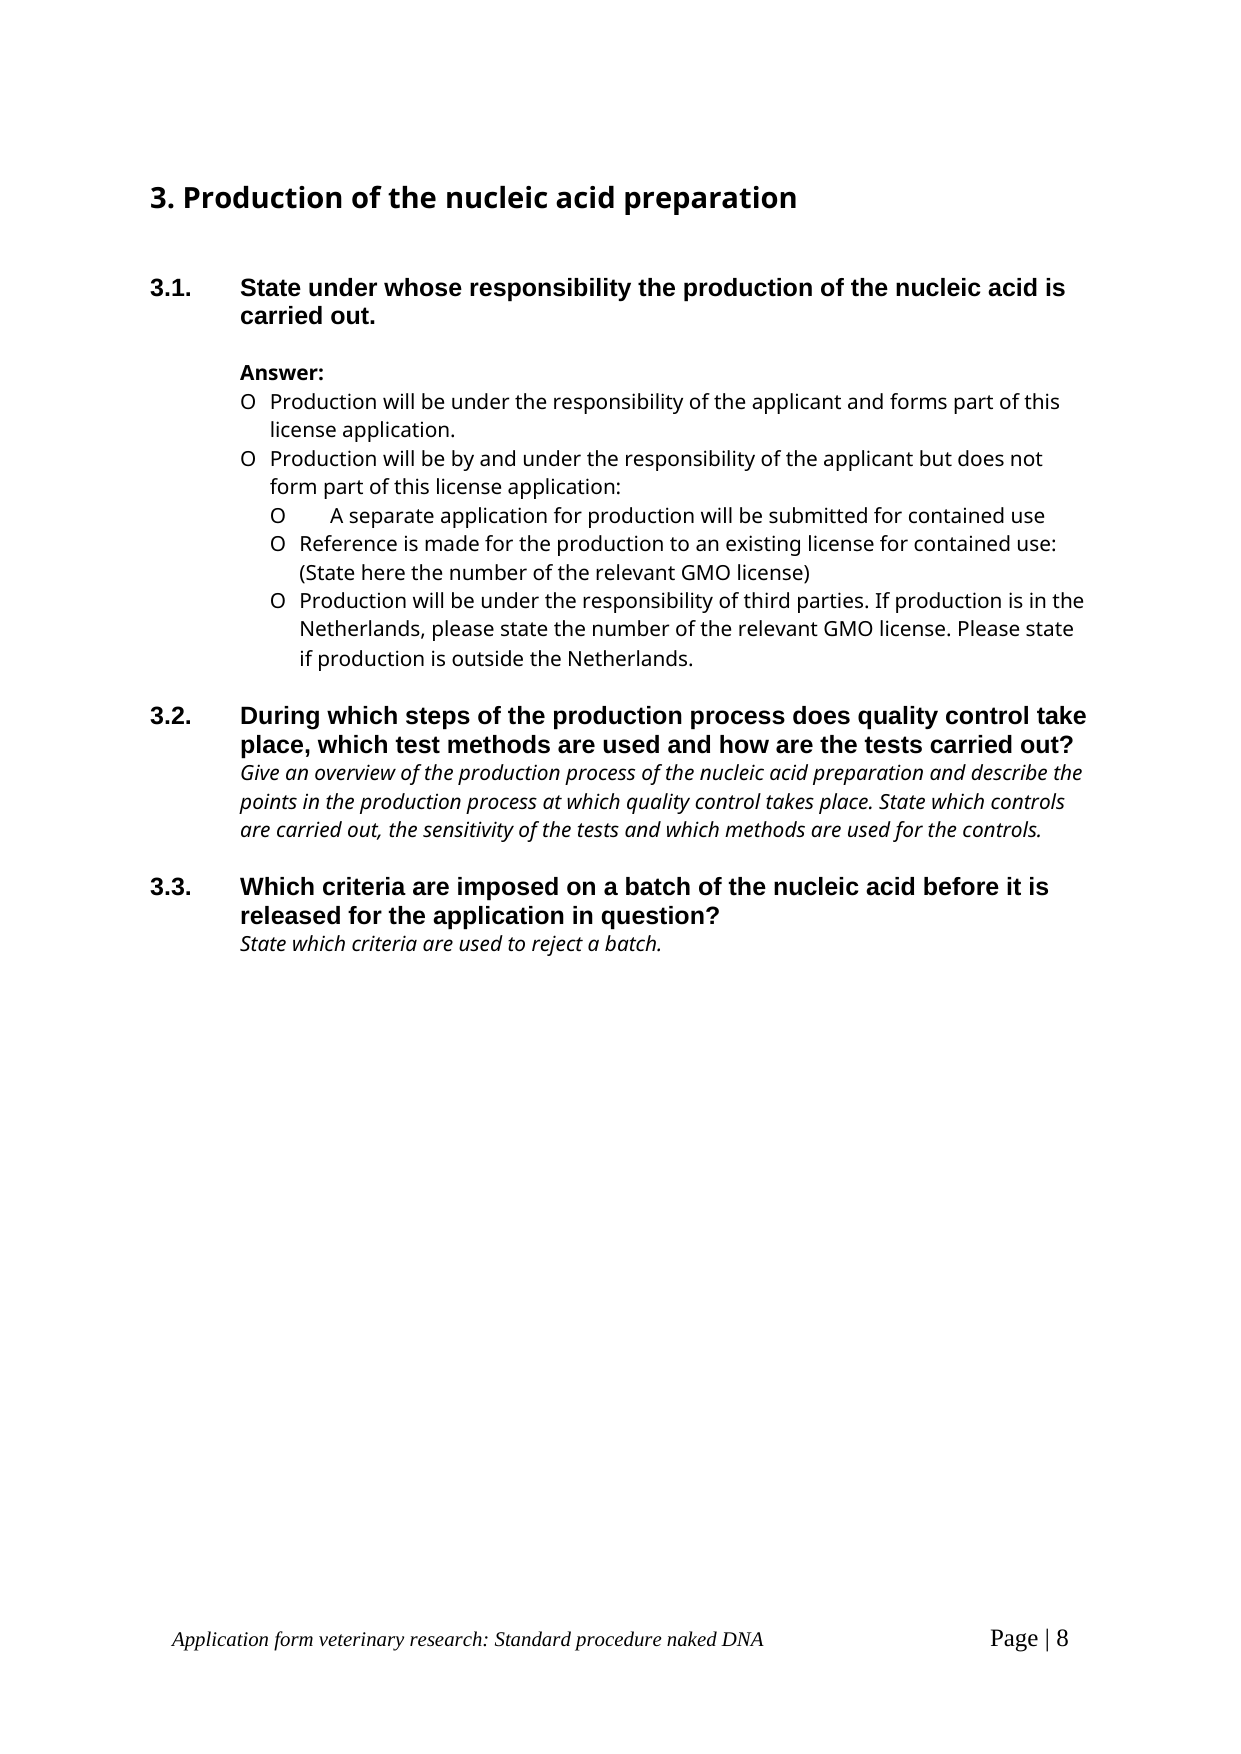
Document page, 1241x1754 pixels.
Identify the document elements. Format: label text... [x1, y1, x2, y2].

text O A separate application for production will be submitted for contained use [269, 501, 1090, 529]
text O Reference is made for the production to an existing license for contained use: (State here the number of the relevant GMO license) [269, 529, 1090, 586]
text O Production will be under the responsibility of third parties. If production is in the Netherlands, please state the number of the relevant GMO license. Please state if production is outside the Netherlands. [269, 586, 1090, 672]
text 3.3. Which criteria are imposed on a batch of the nucleic acid before it is released for the application in question? [150, 872, 1090, 929]
text Answer: [240, 358, 1090, 387]
text 3.1. State under whose responsibility the production of the nucleic acid is carried out. [150, 273, 1090, 330]
text 3.2. During which steps of the production process does quality control take place, which test methods are used and how are the tests carried out? [150, 701, 1090, 758]
text O Production will be by and under the responsibility of the applicant but does not form part of this license application: [240, 444, 1090, 501]
text O Production will be under the responsibility of the applicant and forms part of this license application. [240, 387, 1090, 444]
subtitle 3. Production of the nucleic acid preparation [150, 177, 1090, 217]
text State which criteria are used to reject a batch. [150, 929, 1090, 958]
text Give an overview of the production process of the nucleic acid preparation and describe the points in the production process at which quality control takes place. State which controls are carried out, the sensitivity of the tests and which methods are used for the controls. [150, 758, 1090, 844]
